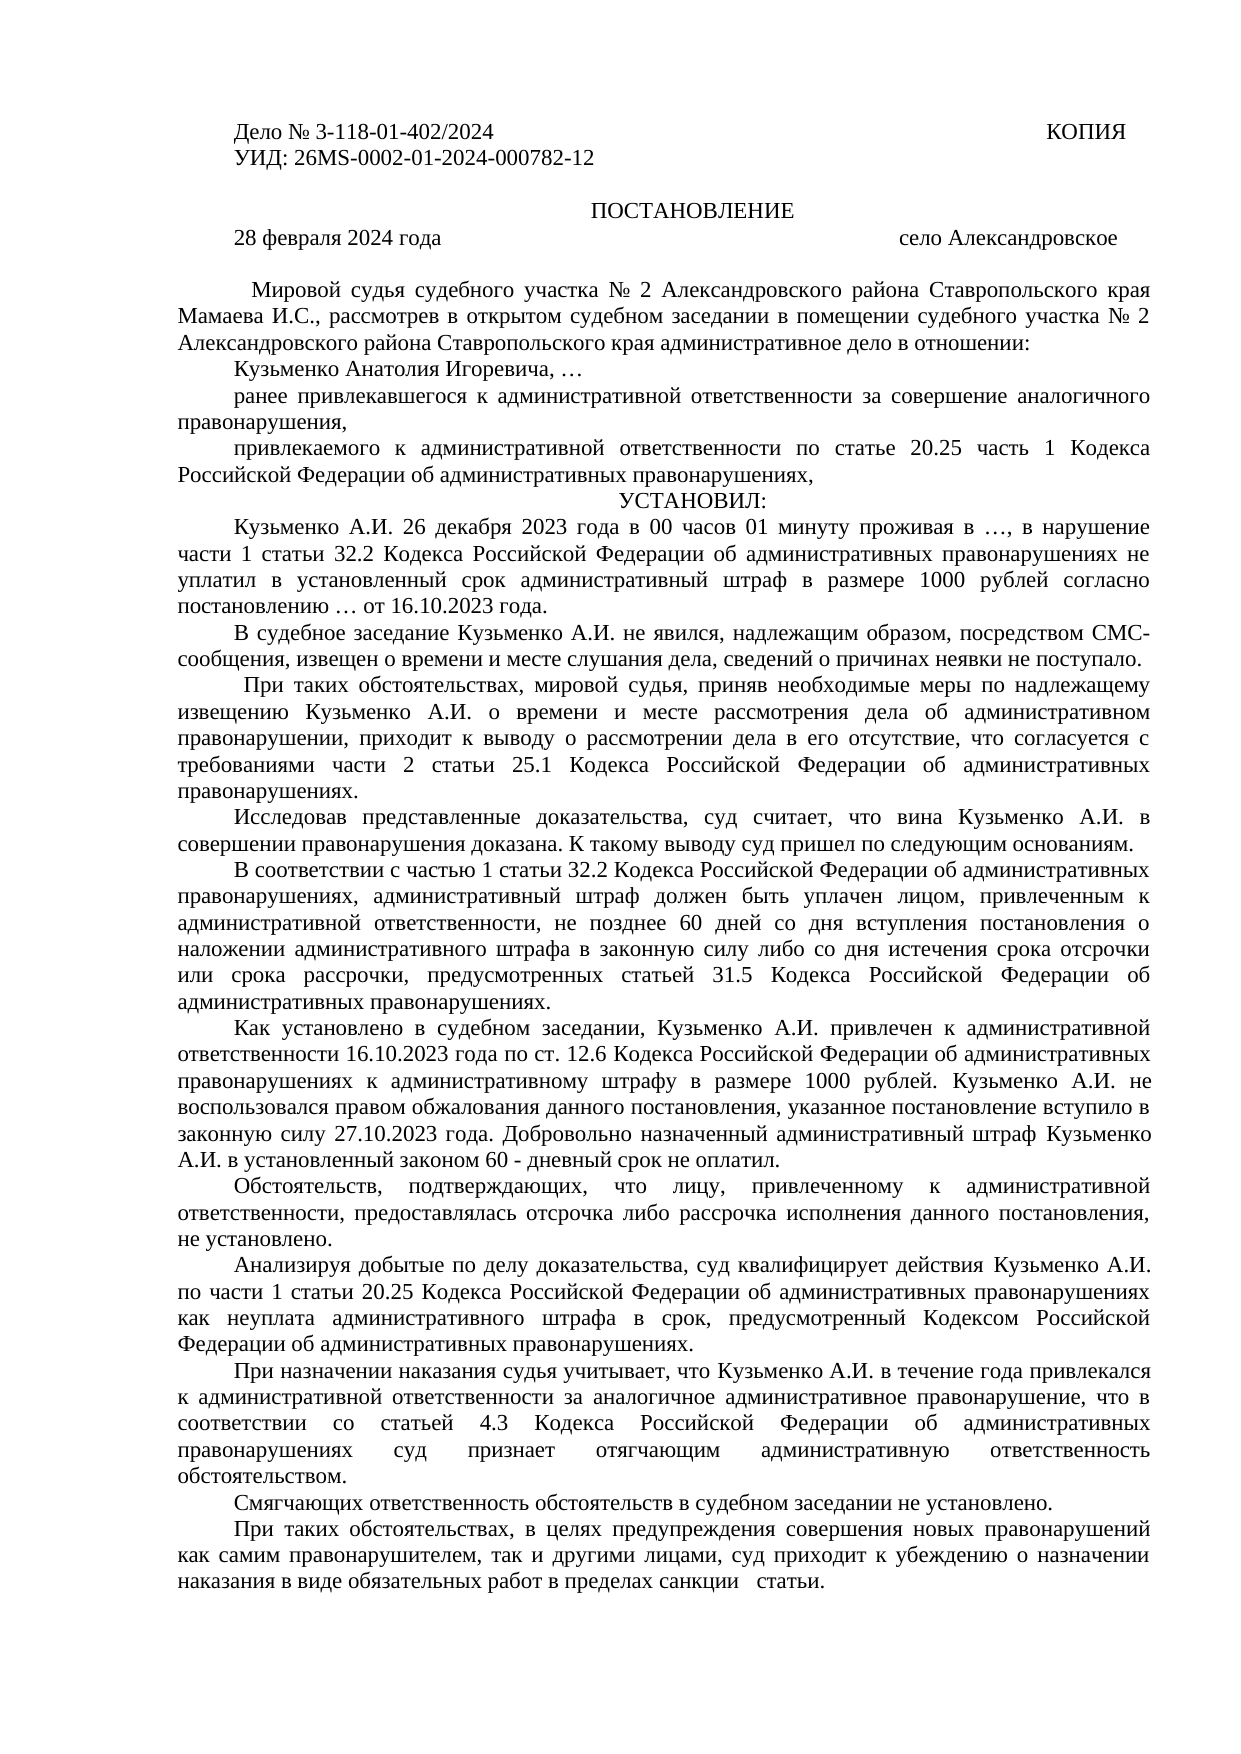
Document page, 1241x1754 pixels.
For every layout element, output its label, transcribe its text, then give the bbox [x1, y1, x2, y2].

text Исследовав представленные доказательства, суд считает, что вина Кузьменко А.И. в совершении правонарушения доказана. К такому выводу суд пришел по следующим основаниям. [177, 803, 1152, 856]
text В судебное заседание Кузьменко А.И. не явился, надлежащим образом, посредством СМС-сообщения, извещен о времени и месте слушания дела, сведений о причинах неявки не поступало. [177, 619, 1152, 672]
text При таких обстоятельствах, в целях предупреждения совершения новых правонарушений как самим правонарушителем, так и другими лицами, суд приходит к убеждению о назначении наказания в виде обязательных работ в пределах санкции статьи. [177, 1515, 1152, 1594]
text Мировой судья судебного участка № 2 Александровского района Ставропольского края Мамаева И.С., рассмотрев в открытом судебном заседании в помещении судебного участка № 2 Александровского района Ставропольского края административное дело в отношении: [177, 276, 1152, 355]
text привлекаемого к административной ответственности по статье 20.25 часть 1 Кодекса Российской Федерации об административных правонарушениях, [177, 434, 1152, 487]
text Как установлено в судебном заседании, Кузьменко А.И. привлечен к административной ответственности 16.10.2023 года по ст. 12.6 Кодекса Российской Федерации об административных правонарушениях к административному штрафу в размере 1000 рублей. Кузьменко А.И. не воспользовался правом обжалования данного постановления, указанное постановление вступило в законную силу 27.10.2023 года. Добровольно назначенный административный штраф Кузьменко А.И. в установленный законом 60 - дневный срок не оплатил. [177, 1014, 1152, 1172]
text Анализируя добытые по делу доказательства, суд квалифицирует действия Кузьменко А.И. по части 1 статьи 20.25 Кодекса Российской Федерации об административных правонарушениях как неуплата административного штрафа в срок, предусмотренный Кодексом Российской Федерации об административных правонарушениях. [177, 1251, 1152, 1357]
text ранее привлекавшегося к административной ответственности за совершение аналогичного правонарушения, [177, 382, 1152, 434]
text В соответствии с частью 1 статьи 32.2 Кодекса Российской Федерации об административных правонарушениях, административный штраф должен быть уплачен лицом, привлеченным к административной ответственности, не позднее 60 дней со дня вступления постановления о наложении административного штрафа в законную силу либо со дня истечения срока отсрочки или срока рассрочки, предусмотренных статьей 31.5 Кодекса Российской Федерации об административных правонарушениях. [177, 856, 1152, 1014]
text УСТАНОВИЛ: [177, 487, 1152, 513]
title Дело № 3-118-01-402/2024 КОПИЯ [177, 118, 1152, 144]
text При назначении наказания судья учитывает, что Кузьменко А.И. в течение года привлекался к административной ответственности за аналогичное административное правонарушение, что в соответствии со статьей 4.3 Кодекса Российской Федерации об административных правонарушениях суд признает отягчающим административную ответственность обстоятельством. [177, 1357, 1152, 1488]
title ПОСТАНОВЛЕНИЕ [177, 197, 1152, 223]
text Кузьменко Анатолия Игоревича, … [177, 355, 1152, 382]
text Смягчающих ответственность обстоятельств в судебном заседании не установлено. [177, 1488, 1152, 1515]
title УИД: 26МS-0002-01-2024-000782-12 [177, 144, 1152, 171]
text 28 февраля 2024 года село Александровское [177, 223, 1152, 250]
text Обстоятельств, подтверждающих, что лицу, привлеченному к административной ответственности, предоставлялась отсрочка либо рассрочка исполнения данного постановления, не установлено. [177, 1172, 1152, 1251]
text Кузьменко А.И. 26 декабря 2023 года в 00 часов 01 минуту проживая в …, в нарушение части 1 статьи 32.2 Кодекса Российской Федерации об административных правонарушениях не уплатил в установленный срок административный штраф в размере 1000 рублей согласно постановлению … от 16.10.2023 года. [177, 513, 1152, 619]
text При таких обстоятельствах, мировой судья, приняв необходимые меры по надлежащему извещению Кузьменко А.И. о времени и месте рассмотрения дела об административном правонарушении, приходит к выводу о рассмотрении дела в его отсутствие, что согласуется с требованиями части 2 статьи 25.1 Кодекса Российской Федерации об административных правонарушениях. [177, 672, 1152, 803]
